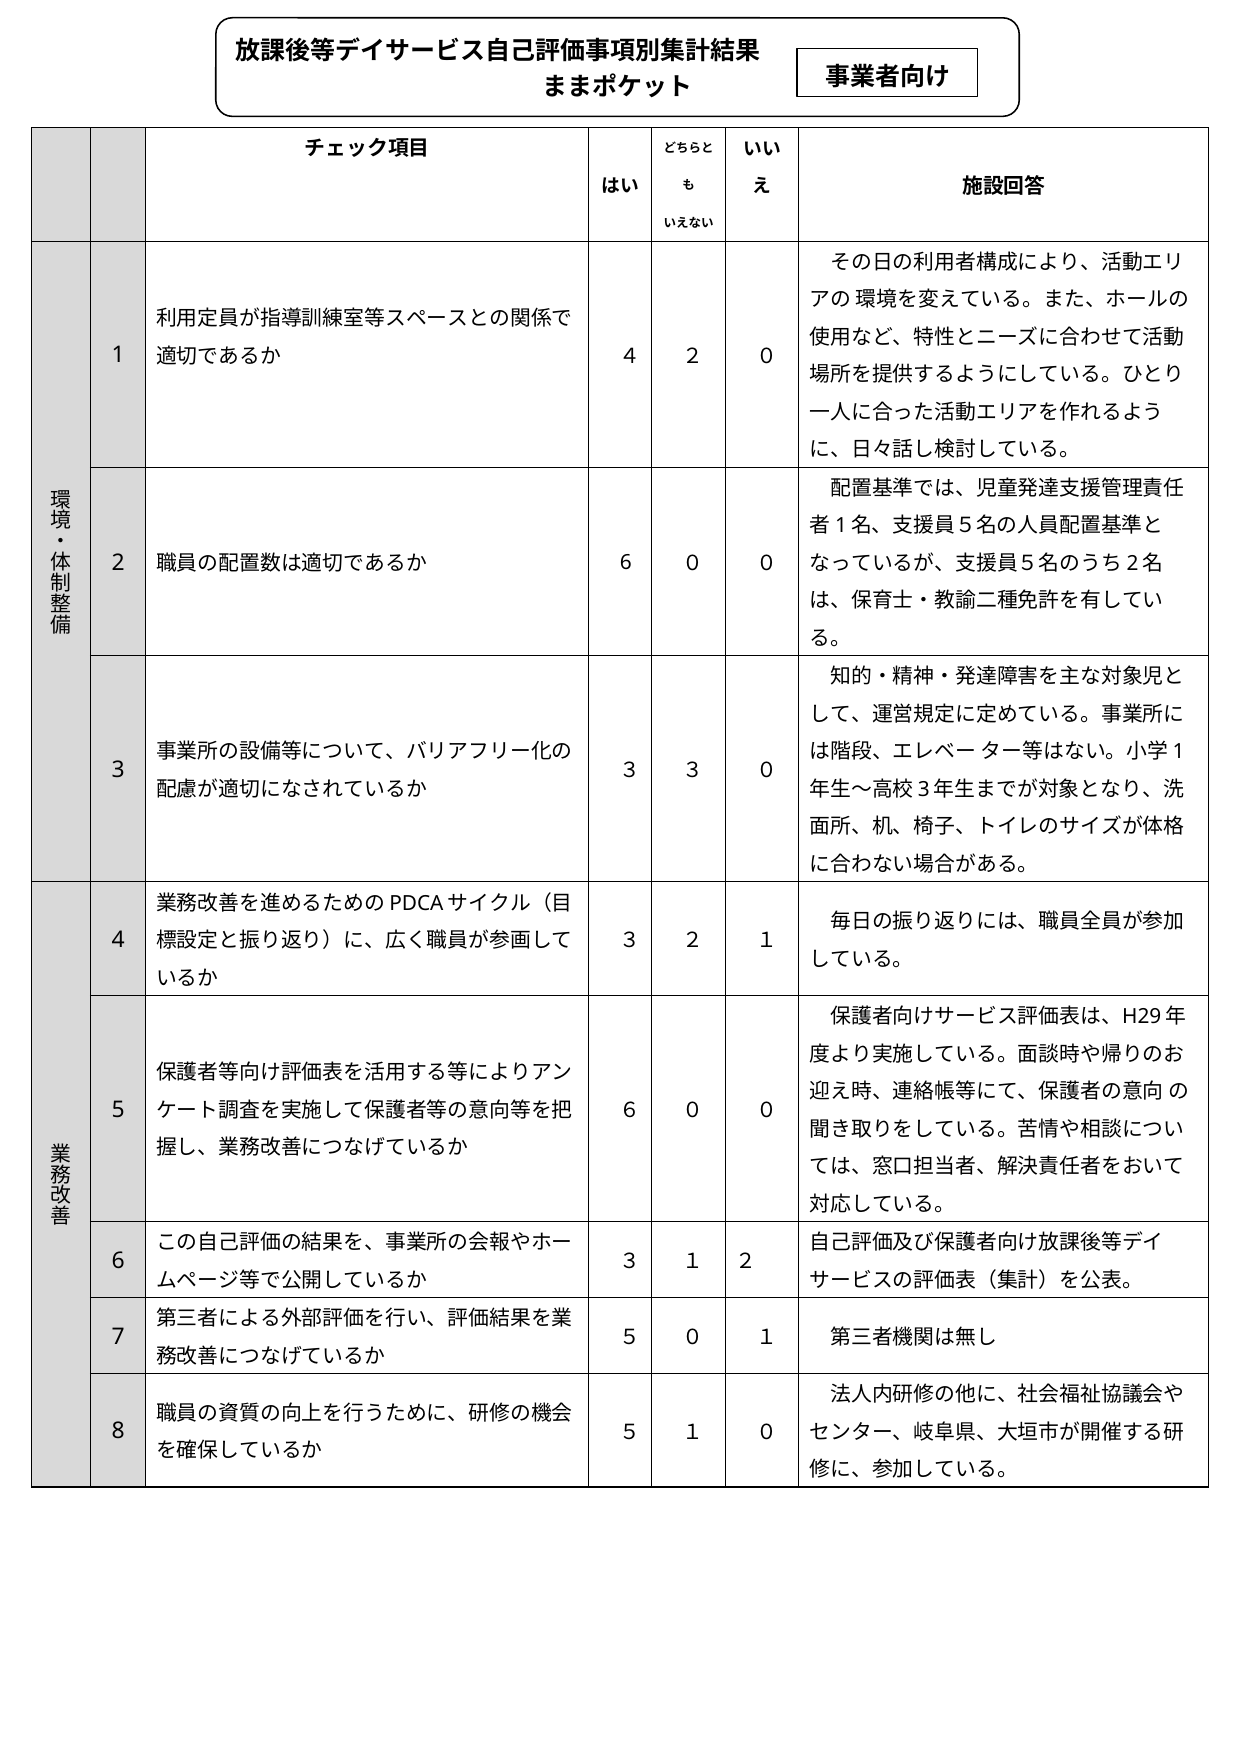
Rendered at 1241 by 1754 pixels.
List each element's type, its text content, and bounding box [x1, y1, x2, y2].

table_cell ０ [726, 468, 798, 655]
table_cell 業務改善を進めるためのPDCAサイクル（目標設定と振り返り）に、広く職員が参画しているか [146, 882, 588, 995]
table_cell 職員の配置数は適切であるか [146, 468, 588, 655]
table_cell 8 [91, 1374, 145, 1486]
table_cell 第三者機関は無し [799, 1298, 1208, 1373]
table_cell ３ [589, 1222, 651, 1297]
table_cell １ [726, 882, 798, 995]
table_cell 利用定員が指導訓練室等スペースとの関係で適切であるか [146, 242, 588, 467]
table_cell ３ [589, 656, 651, 881]
table_cell ６ [589, 996, 651, 1221]
table_cell ０ [726, 242, 798, 467]
table_header 施設回答 [799, 128, 1208, 241]
table_header どちらとも いえない [652, 128, 725, 241]
table_cell 3 [91, 656, 145, 881]
table_cell ５ [589, 1374, 651, 1486]
table_cell 第三者による外部評価を行い、評価結果を業務改善につなげているか [146, 1298, 588, 1373]
table_cell ０ [652, 996, 725, 1221]
table_header はい [589, 128, 651, 241]
table_header いいえ [726, 128, 798, 241]
table_cell 6 [91, 1222, 145, 1297]
table_cell １ [726, 1298, 798, 1373]
table_cell ２ [652, 242, 725, 467]
table_cell 職員の資質の向上を行うために、研修の機会を確保しているか [146, 1374, 588, 1486]
table_cell 1 [91, 242, 145, 467]
table_cell ０ [652, 468, 725, 655]
table_cell ０ [726, 996, 798, 1221]
table_cell 環境・体制整備 [32, 242, 90, 881]
table_cell 4 [91, 882, 145, 995]
table_cell 保護者向けサービス評価表は、H29年度より実施している。面談時や帰りのお迎え時、連絡帳等にて、保護者の意向 の聞き取りをしている。苦情や相談については、窓口担当者、解決責任者をおいて対応している。 [799, 996, 1208, 1221]
table_cell ４ [589, 242, 651, 467]
table_cell 知的・精神・発達障害を主な対象児として、運営規定に定めている。事業所には階段、エレベー ター等はない。小学1年生～高校3年生までが対象となり、洗面所、机、椅子、トイレのサイズが体格に合わない場合がある。 [799, 656, 1208, 881]
table_cell ３ [589, 882, 651, 995]
table_cell 6 [589, 468, 651, 655]
table_cell 7 [91, 1298, 145, 1373]
table_cell １ [652, 1222, 725, 1297]
table_cell 業務改善 [32, 882, 90, 1486]
table_cell 事業所の設備等について、バリアフリー化の配慮が適切になされているか [146, 656, 588, 881]
table_cell この自己評価の結果を、事業所の会報やホームページ等で公開しているか [146, 1222, 588, 1297]
table_cell ２ [652, 882, 725, 995]
table_cell 2 [91, 468, 145, 655]
table_header [91, 128, 145, 241]
table_cell 保護者等向け評価表を活用する等によりアンケート調査を実施して保護者等の意向等を把握し、業務改善につなげているか [146, 996, 588, 1221]
table_cell 自己評価及び保護者向け放課後等デイサービスの評価表（集計）を公表。 [799, 1222, 1208, 1297]
table_cell １ [652, 1374, 725, 1486]
table_cell 配置基準では、児童発達支援管理責任者 1名、支援員５名の人員配置基準となっているが、支援員５名のうち 2名は、保育士・教諭二種免許を有している。 [799, 468, 1208, 655]
table_cell ０ [726, 656, 798, 881]
table_header [32, 128, 90, 241]
table_cell 毎日の振り返りには、職員全員が参加している。 [799, 882, 1208, 995]
table_cell ０ [652, 1298, 725, 1373]
table_cell ５ [589, 1298, 651, 1373]
table_header チェック項目 [146, 128, 588, 241]
table_cell 5 [91, 996, 145, 1221]
table_cell ０ [726, 1374, 798, 1486]
table_cell ３ [652, 656, 725, 881]
table_cell その日の利用者構成により、活動エリアの 環境を変えている。また、ホールの使用など、特性とニーズに合わせて活動 場所を提供するようにしている。ひとり一人に合った活動エリアを作れるように、日々話し検討している。 [799, 242, 1208, 467]
table_cell 法人内研修の他に、社会福祉協議会やセンター、岐阜県、大垣市が開催する研修に、参加している。 [799, 1374, 1208, 1486]
table_cell ２ [726, 1222, 798, 1297]
